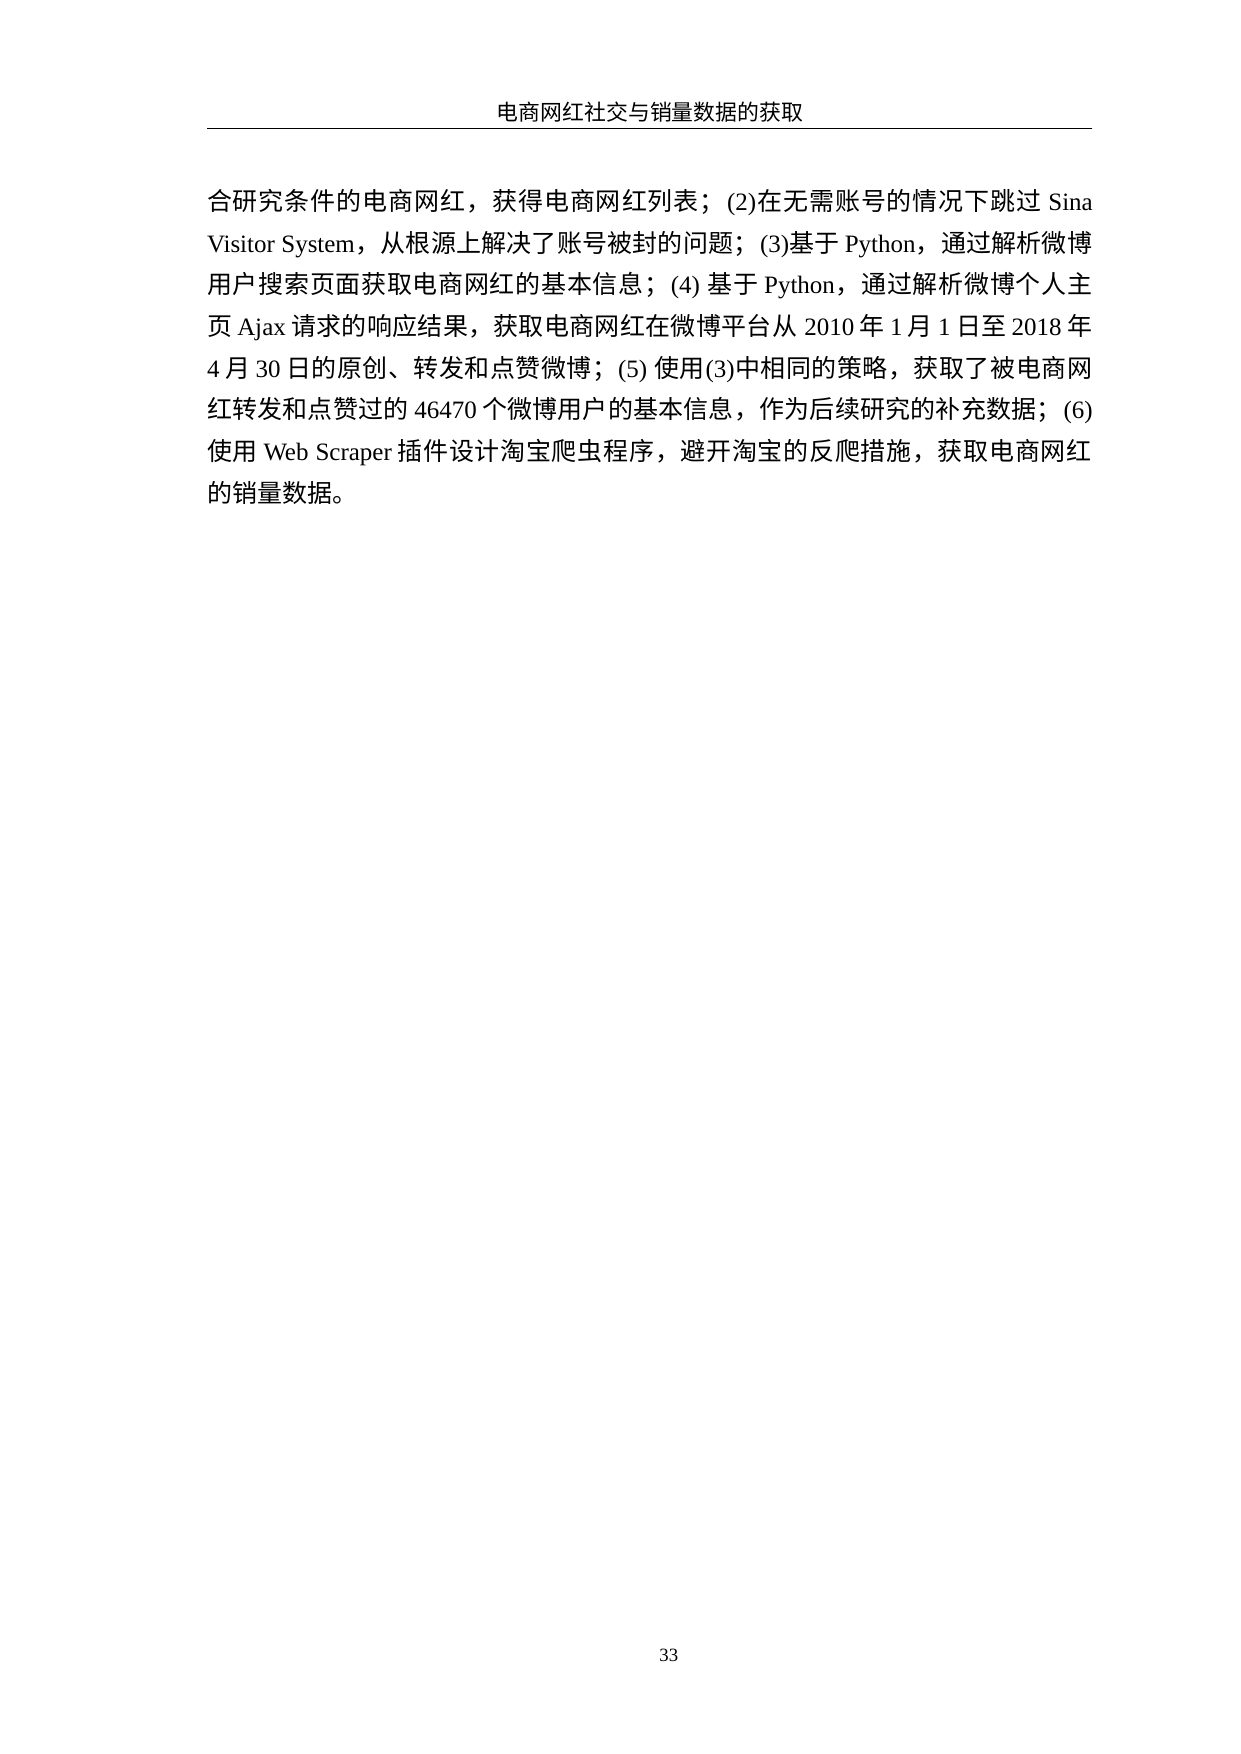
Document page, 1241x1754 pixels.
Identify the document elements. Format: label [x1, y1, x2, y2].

text [207, 177, 1092, 511]
